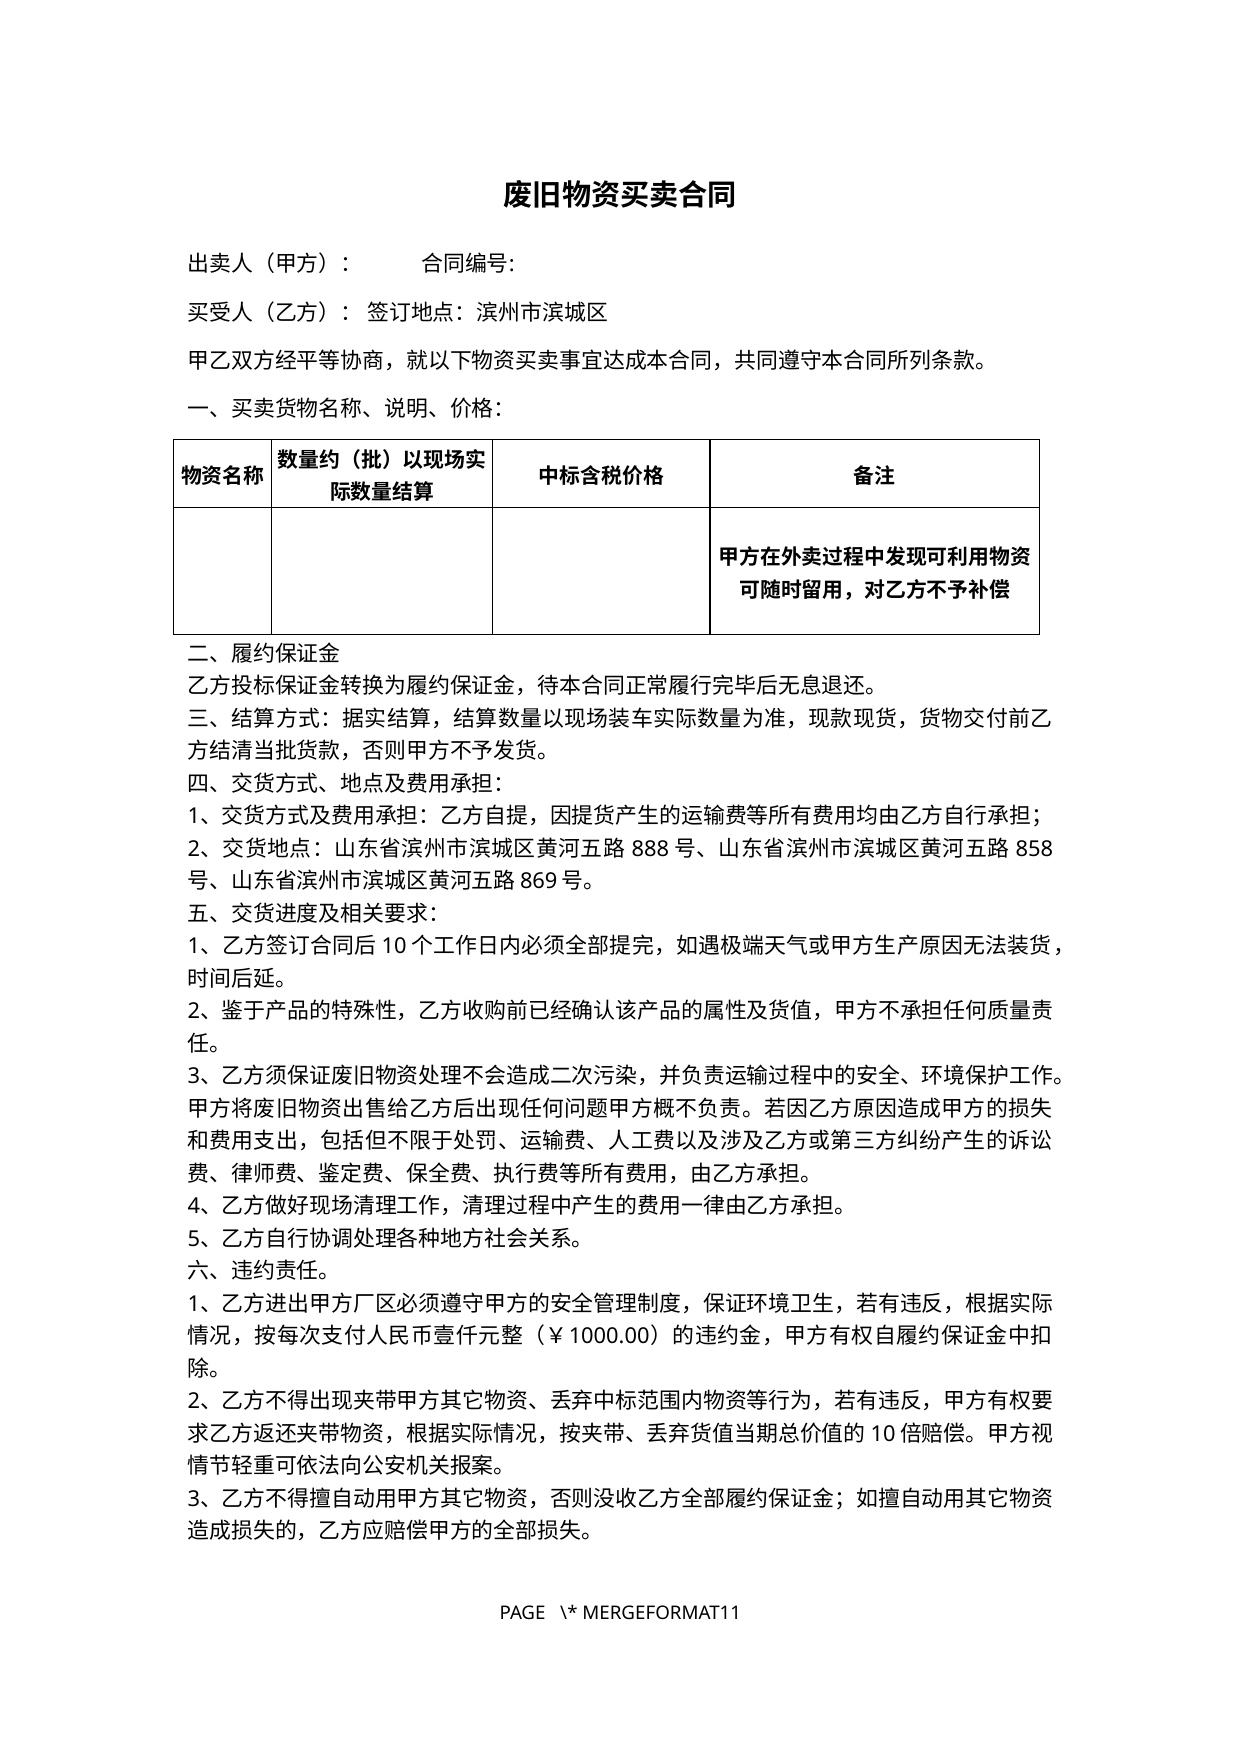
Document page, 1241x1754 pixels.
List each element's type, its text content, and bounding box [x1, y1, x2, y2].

text 2、鉴于产品的特殊性，乙方收购前已经确认该产品的属性及货值，甲方不承担任何质量责任。 [187, 993, 1053, 1058]
text 出卖人（甲方）： 合同编号: [187, 246, 1053, 278]
text 乙方投标保证金转换为履约保证金，待本合同正常履行完毕后无息退还。 [187, 668, 1053, 700]
table_header 物资名称 [174, 440, 271, 507]
table_cell [493, 508, 709, 634]
text 一、买卖货物名称、说明、价格： [187, 391, 1053, 423]
text 4、乙方做好现场清理工作，清理过程中产生的费用一律由乙方承担。 [187, 1188, 1053, 1220]
text 废旧物资买卖合同 [187, 160, 1053, 225]
text 二、履约保证金 [187, 635, 1053, 668]
table_cell [174, 508, 271, 634]
text 2、交货地点：山东省滨州市滨城区黄河五路888号、山东省滨州市滨城区黄河五路858号、山东省滨州市滨城区黄河五路869号。 [187, 830, 1053, 895]
text 1、交货方式及费用承担：乙方自提，因提货产生的运输费等所有费用均由乙方自行承担； [187, 798, 1053, 830]
text 1、乙方签订合同后10个工作日内必须全部提完，如遇极端天气或甲方生产原因无法装货，时间后延。 [187, 928, 1053, 993]
text 3、乙方须保证废旧物资处理不会造成二次污染，并负责运输过程中的安全、环境保护工作。甲方将废旧物资出售给乙方后出现任何问题甲方概不负责。若因乙方原因造成甲方的损失和费用支出，包括但不限于处罚、运输费、人工费以及涉及乙方或第三方纠纷产生的诉讼费、律师费、鉴定费、保全费、执行费等所有费用，由乙方承担。 [187, 1058, 1053, 1188]
text 3、乙方不得擅自动用甲方其它物资，否则没收乙方全部履约保证金；如擅自动用其它物资造成损失的，乙方应赔偿甲方的全部损失。 [187, 1480, 1053, 1545]
table_cell 甲方在外卖过程中发现可利用物资可随时留用，对乙方不予补偿 [711, 508, 1039, 634]
table_cell [272, 508, 492, 634]
text 三、结算方式：据实结算，结算数量以现场装车实际数量为准，现款现货，货物交付前乙方结清当批货款，否则甲方不予发货。 [187, 700, 1053, 765]
table_header 备注 [711, 440, 1039, 507]
text 五、交货进度及相关要求： [187, 895, 1053, 928]
table_header 数量约（批）以现场实际数量结算 [272, 440, 492, 507]
text 买受人（乙方）： 签订地点：滨州市滨城区 [187, 294, 1053, 327]
text 六、违约责任。 [187, 1253, 1053, 1285]
text 1、乙方进出甲方厂区必须遵守甲方的安全管理制度，保证环境卫生，若有违反，根据实际情况，按每次支付人民币壹仟元整（￥1000.00）的违约金，甲方有权自履约保证金中扣除。 [187, 1285, 1053, 1383]
text 5、乙方自行协调处理各种地方社会关系。 [187, 1220, 1053, 1253]
text 甲乙双方经平等协商，就以下物资买卖事宜达成本合同，共同遵守本合同所列条款。 [187, 343, 1053, 375]
table_header 中标含税价格 [493, 440, 709, 507]
text 2、乙方不得出现夹带甲方其它物资、丢弃中标范围内物资等行为，若有违反，甲方有权要求乙方返还夹带物资，根据实际情况，按夹带、丢弃货值当期总价值的10倍赔偿。甲方视情节轻重可依法向公安机关报案。 [187, 1383, 1053, 1480]
text 四、交货方式、地点及费用承担： [187, 765, 1053, 798]
